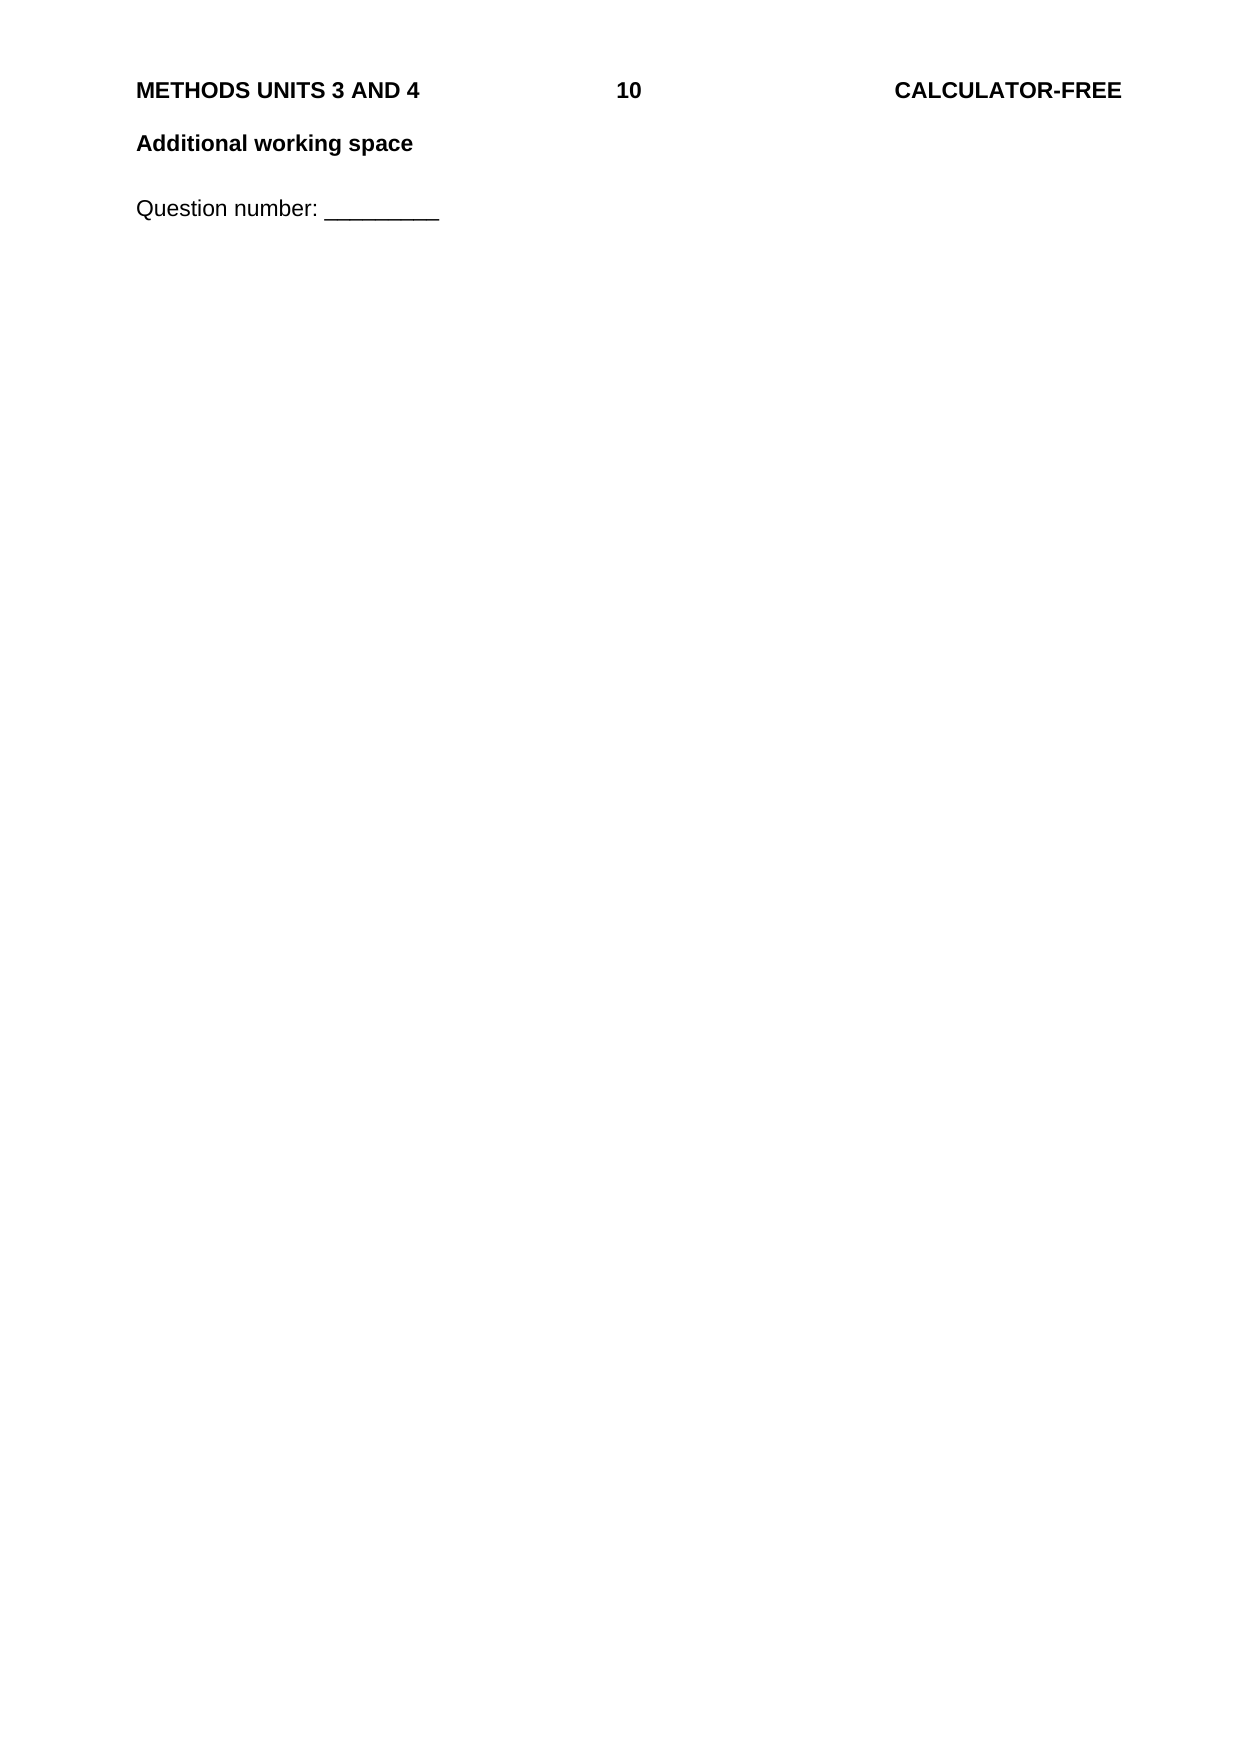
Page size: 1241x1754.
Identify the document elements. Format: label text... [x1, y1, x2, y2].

text Question number: _________ [136, 195, 1122, 221]
text Additional working space [136, 130, 1122, 156]
